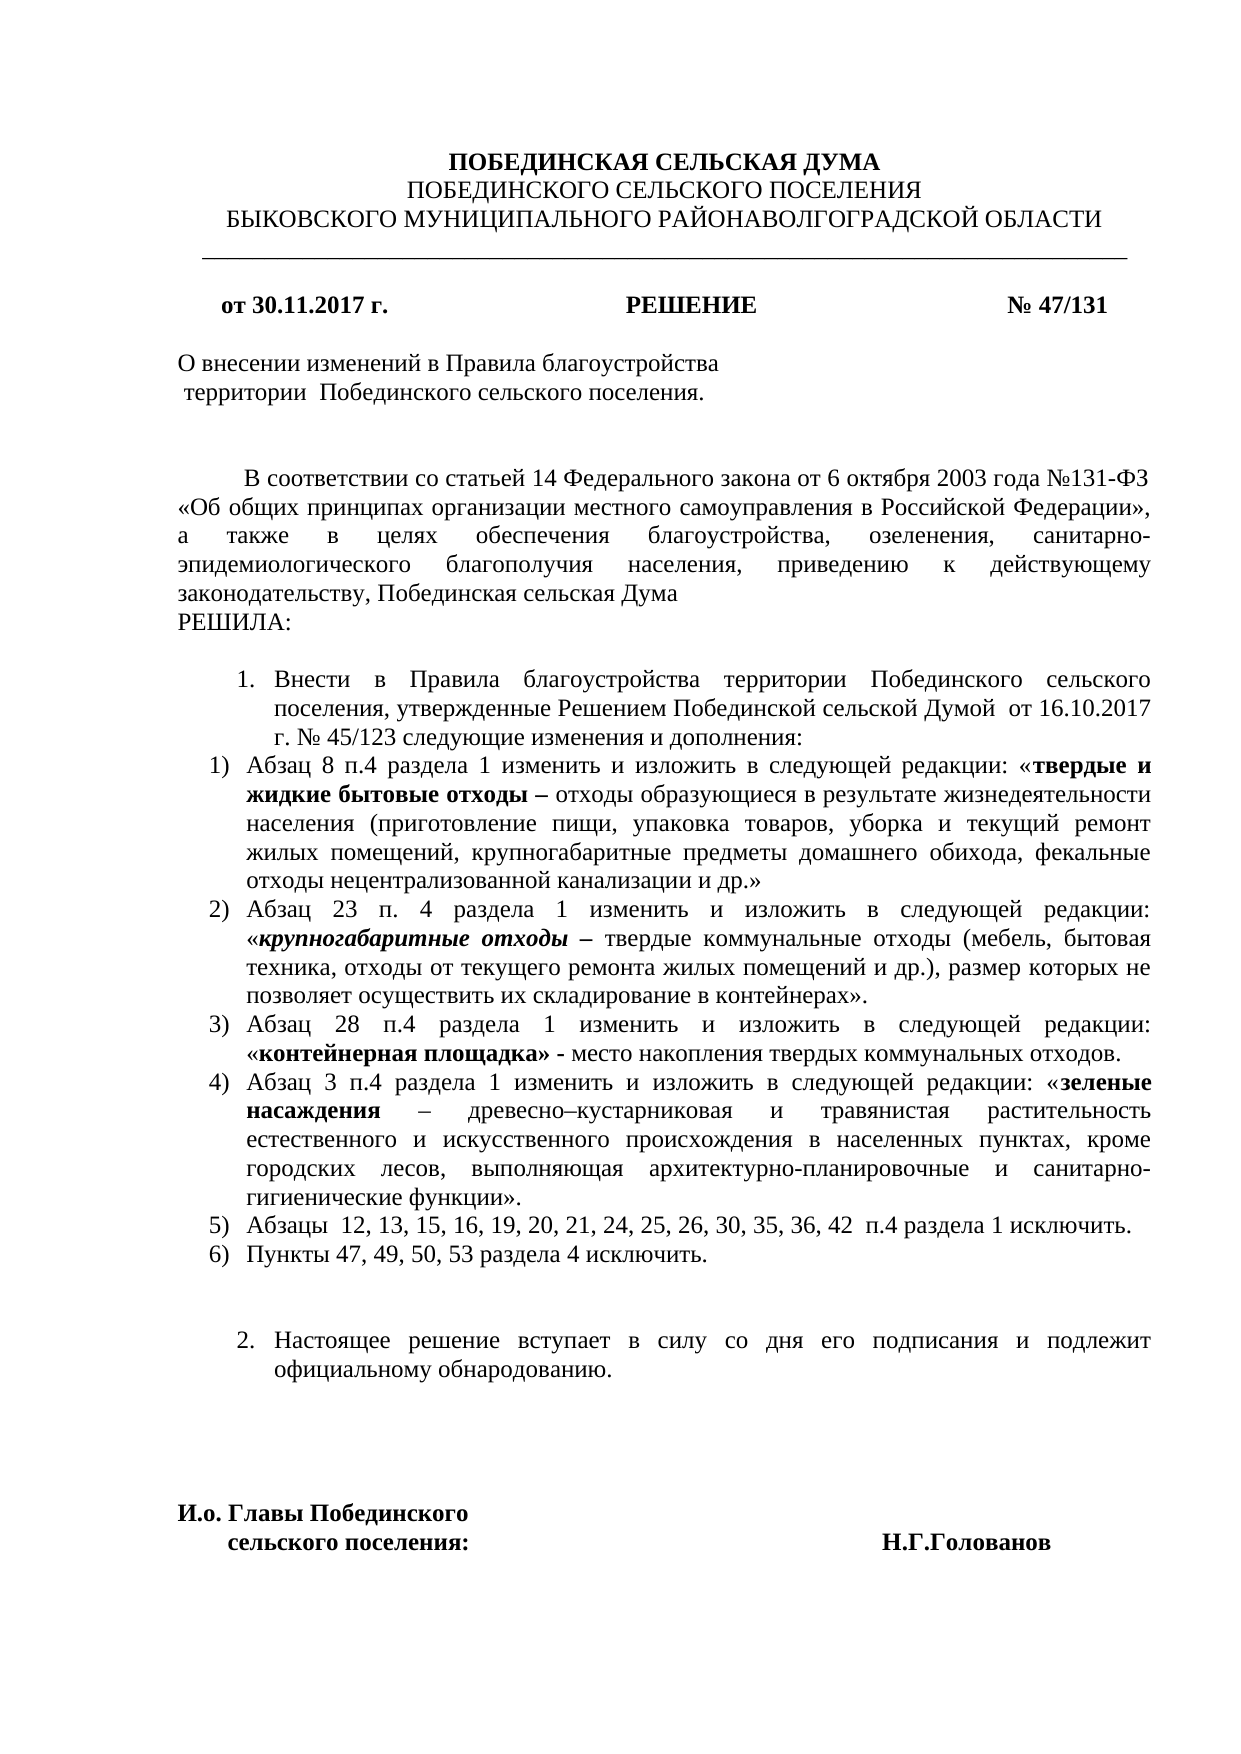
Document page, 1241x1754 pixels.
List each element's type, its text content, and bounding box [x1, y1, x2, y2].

list Абзац 8 п.4 раздела 1 изменить и изложить в следующей редакции: «твердые и жидкие бытовые отходы – отходы образующиеся в результате жизнедеятельности населения (приготовление пищи, упаковка товаров, уборка и текущий ремонт жилых помещений, крупногабаритные предметы домашнего обихода, фекальные отходы нецентрализованной канализации и др.» [208, 751, 1152, 894]
text РЕШИЛА: [177, 607, 1152, 636]
list Абзац 28 п.4 раздела 1 изменить и изложить в следующей редакции: «контейнерная площадка» - место накопления твердых коммунальных отходов. [208, 1009, 1152, 1067]
list Настоящее решение вступает в силу со дня его подписания и подлежит официальному обнародованию. [236, 1326, 1152, 1383]
text сельского поселения: Н.Г.Голованов [177, 1527, 1152, 1556]
text ПОБЕДИНСКОГО СЕЛЬСКОГО ПОСЕЛЕНИЯ БЫКОВСКОГО МУНИЦИПАЛЬНОГО РАЙОНАВОЛГОГРАДСКОЙ ОБЛАСТИ [177, 176, 1152, 233]
list Пункты 47, 49, 50, 53 раздела 4 исключить. [208, 1239, 1152, 1268]
list Внести в Правила благоустройства территории Побединского сельского поселения, утвержденные Решением Побединской сельской Думой от 16.10.2017 г. № 45/123 следующие изменения и дополнения: [236, 664, 1152, 751]
text __________________________________________________________________________ [177, 233, 1152, 262]
list Абзацы 12, 13, 15, 16, 19, 20, 21, 24, 25, 26, 30, 35, 36, 42 п.4 раздела 1 исключить. [208, 1211, 1152, 1239]
list Абзац 3 п.4 раздела 1 изменить и изложить в следующей редакции: «зеленые насаждения – древесно–кустарниковая и травянистая растительность естественного и искусственного происхождения в населенных пунктах, кроме городских лесов, выполняющая архитектурно-планировочные и санитарно-гигиенические функции». [208, 1067, 1152, 1211]
text И.о. Главы Побединского [177, 1498, 1152, 1527]
text О внесении изменений в Правила благоустройства [177, 348, 1152, 377]
text от 30.11.2017 г. РЕШЕНИЕ № 47/131 [177, 291, 1152, 319]
text ПОБЕДИНСКАЯ СЕЛЬСКАЯ ДУМА [177, 147, 1152, 176]
list Абзац 23 п. 4 раздела 1 изменить и изложить в следующей редакции: «крупногабаритные отходы – твердые коммунальные отходы (мебель, бытовая техника, отходы от текущего ремонта жилых помещений и др.), размер которых не позволяет осуществить их складирование в контейнерах». [208, 894, 1152, 1009]
text территории Побединского сельского поселения. [177, 377, 1152, 406]
text В соответствии со статьей 14 Федерального закона от 6 октября 2003 года №131-ФЗ «Об общих принципах организации местного самоуправления в Российской Федерации», а также в целях обеспечения благоустройства, озеленения, санитарно-эпидемиологического благополучия населения, приведению к действующему законодательству, Побединская сельская Дума [177, 463, 1152, 607]
